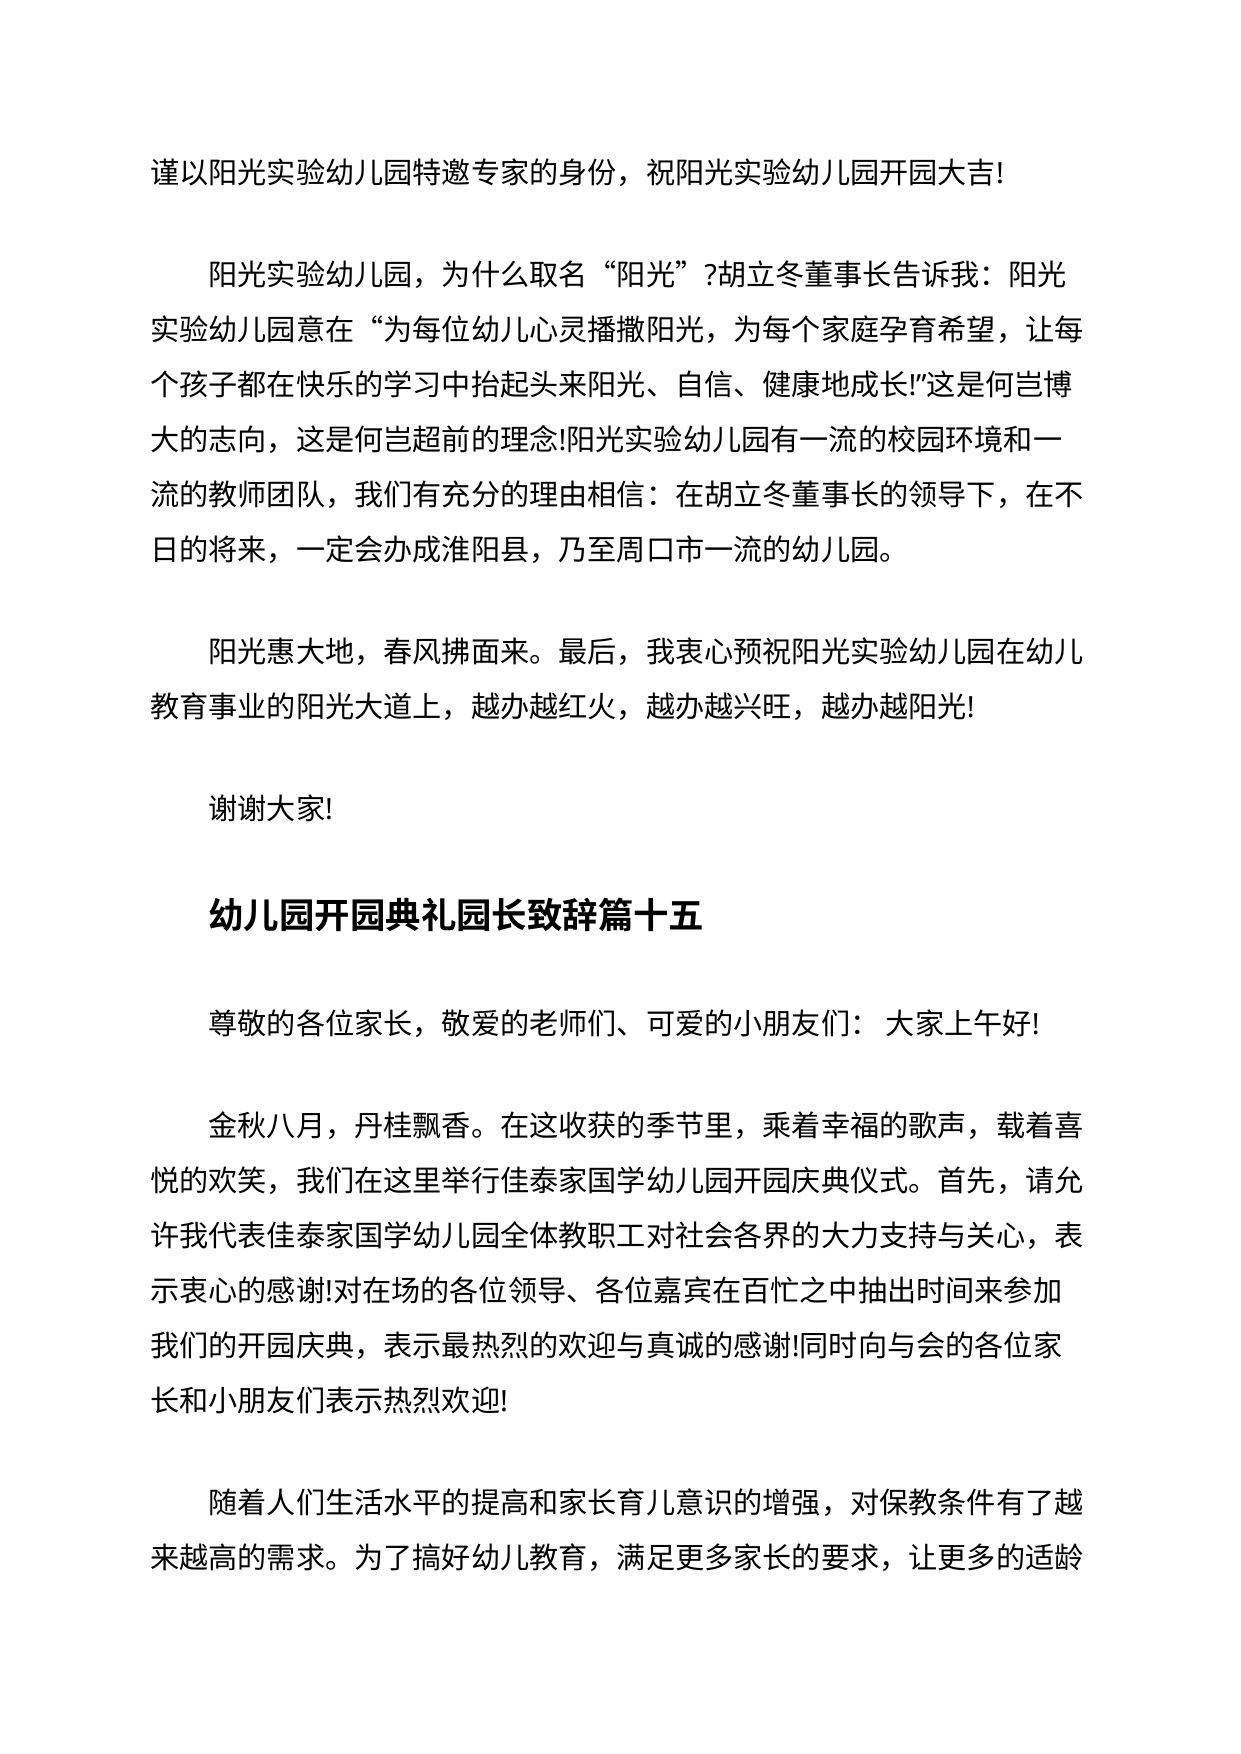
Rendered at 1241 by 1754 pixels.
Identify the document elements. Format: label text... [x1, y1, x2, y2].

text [150, 150, 1090, 192]
text 谢谢大家! [150, 785, 1090, 828]
text 阳光惠大地，春风拂面来。最后，我衷心预祝阳光实验幼儿园在幼儿教育事业的阳光大道上，越办越红火，越办越兴旺，越办越阳光! [150, 628, 1090, 726]
text 金秋八月，丹桂飘香。在这收获的季节里，乘着幸福的歌声，载着喜悦的欢笑，我们在这里举行佳泰家国学幼儿园开园庆典仪式。首先，请允许我代表佳泰家国学幼儿园全体教职工对社会各界的大力支持与关心，表示衷心的感谢!对在场的各位领导、各位嘉宾在百忙之中抽出时间来参加我们的开园庆典，表示最热烈的欢迎与真诚的感谢!同时向与会的各位家长和小朋友们表示热烈欢迎! [150, 1103, 1090, 1420]
text 阳光实验幼儿园，为什么取名“阳光”?胡立冬董事长告诉我：阳光实验幼儿园意在“为每位幼儿心灵播撒阳光，为每个家庭孕育希望，让每个孩子都在快乐的学习中抬起头来阳光、自信、健康地成长!”这是何岂博大的志向，这是何岂超前的理念!阳光实验幼儿园有一流的校园环境和一流的教师团队，我们有充分的理由相信：在胡立冬董事长的领导下，在不日的将来，一定会办成淮阳县，乃至周口市一流的幼儿园。 [150, 252, 1090, 569]
text 幼儿园开园典礼园长致辞篇十五 [150, 887, 1090, 939]
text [150, 1479, 1090, 1577]
text 尊敬的各位家长，敬爱的老师们、可爱的小朋友们： 大家上午好! [150, 1001, 1090, 1043]
